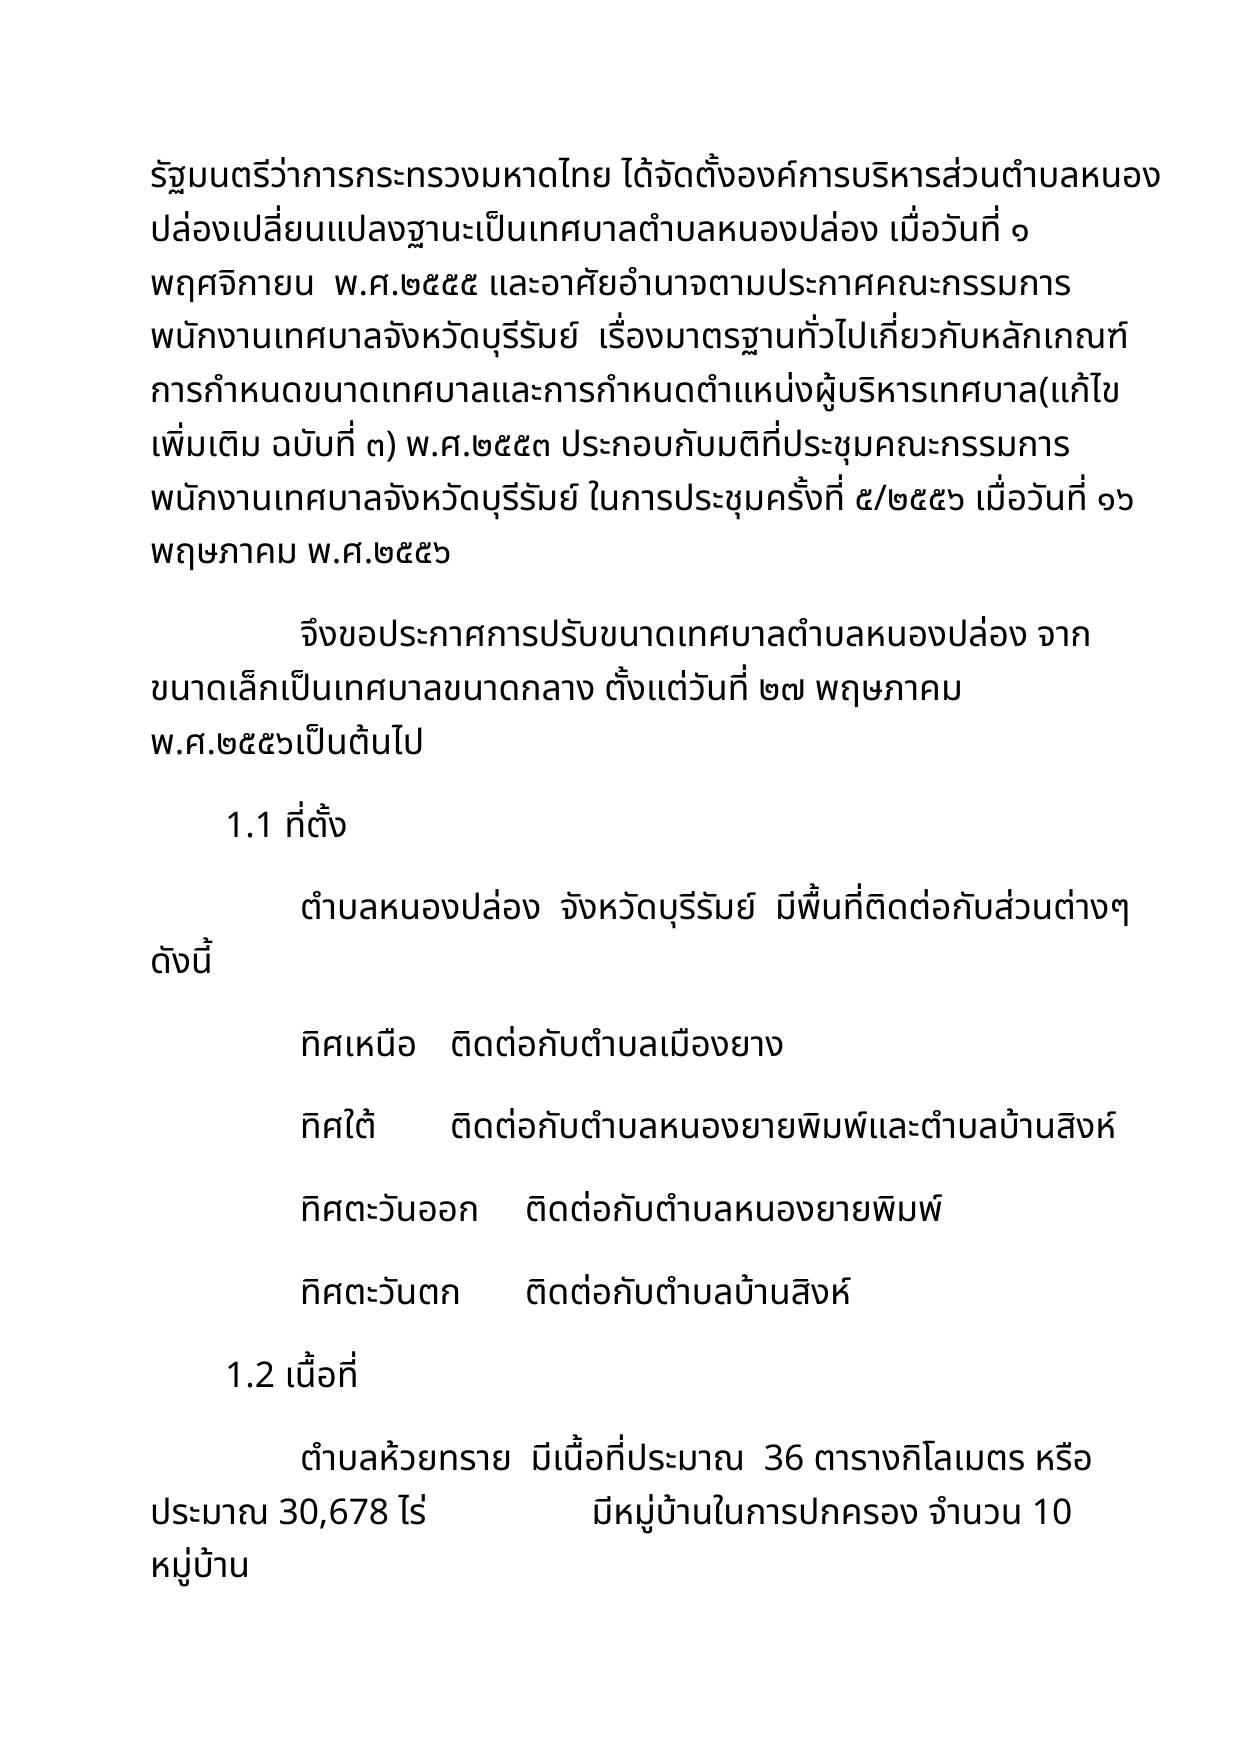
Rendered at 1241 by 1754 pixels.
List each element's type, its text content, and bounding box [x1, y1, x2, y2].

text ทิศตะวันออก ติดต่อกับตำบลหนองยายพิมพ์ [150, 1184, 1167, 1237]
text ตำบลห้วยทราย มีเนื้อที่ประมาณ 36 ตารางกิโลเมตร หรือประมาณ 30,678 ไร่ มีหมู่บ้านในการปกครอง จำนวน 10 หมู่บ้าน [150, 1432, 1167, 1593]
text ทิศเหนือ ติดต่อกับตำบลเมืองยาง [150, 1018, 1167, 1072]
text ทิศตะวันตก ติดต่อกับตำบลบ้านสิงห์ [150, 1267, 1167, 1320]
text จึงขอประกาศการปรับขนาดเทศบาลตำบลหนองปล่อง จากขนาดเล็กเป็นเทศบาลขนาดกลาง ตั้งแต่วันที่ ๒๗ พฤษภาคม พ.ศ.๒๕๕๖เป็นต้นไป [150, 609, 1167, 770]
text 1.1 ที่ตั้ง [150, 799, 1167, 853]
text 1.2 เนื้อที่ [150, 1349, 1167, 1403]
text ทิศใต้ ติดต่อกับตำบลหนองยายพิมพ์และตำบลบ้านสิงห์ [150, 1101, 1167, 1155]
text ตำบลหนองปล่อง จังหวัดบุรีรัมย์ มีพื้นที่ติดต่อกับส่วนต่างๆ ดังนี้ [150, 882, 1167, 989]
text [150, 150, 1167, 580]
